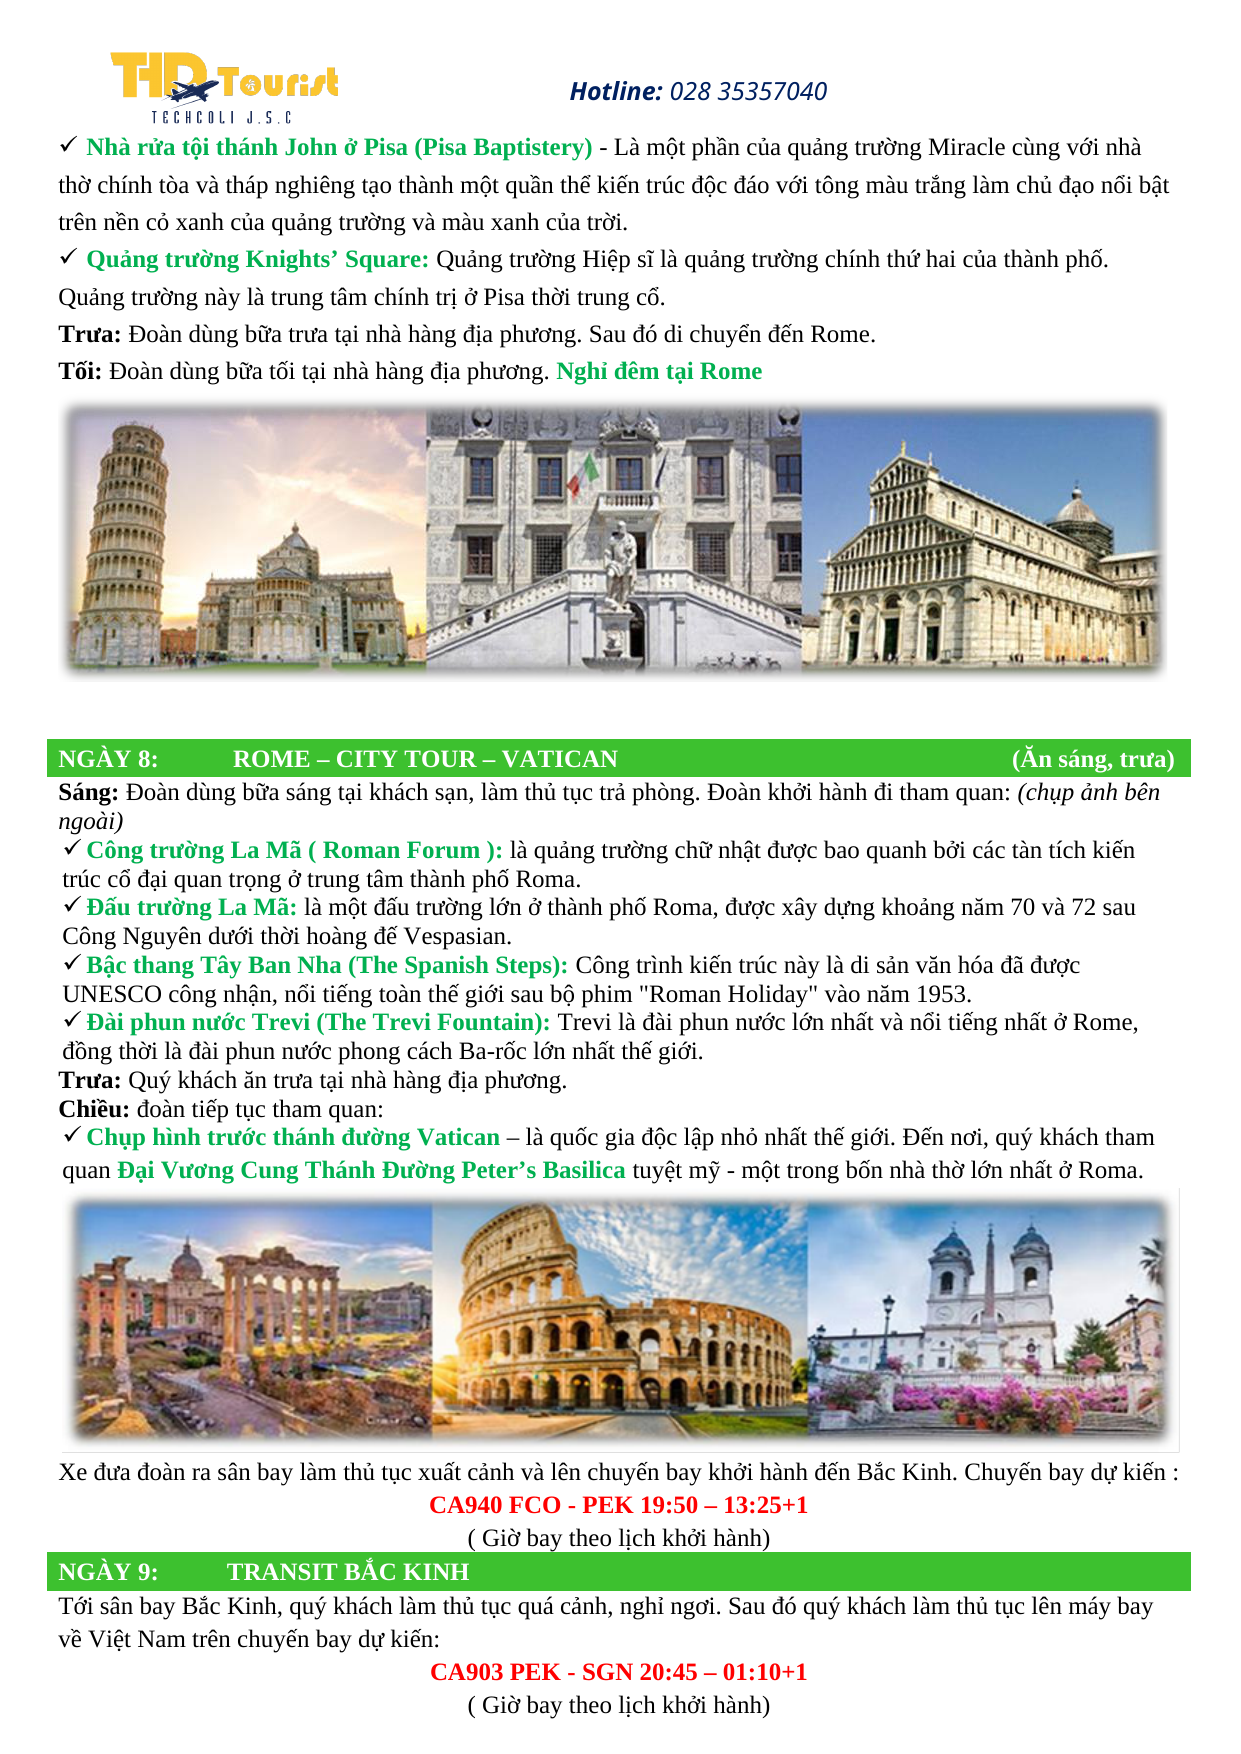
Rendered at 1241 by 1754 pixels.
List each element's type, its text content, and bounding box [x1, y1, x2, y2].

table_cell Sáng: Đoàn dùng bữa sáng tại khách sạn, làm thủ tục trả phòng. Đoàn khởi hành đi tham quan: (chụp ảnh bên ngoài) Công trường La Mã ( Roman Forum ): là quảng trường chữ nhật được bao quanh bởi các tàn tích kiến trúc cổ đại quan trọng ở trung tâm thành phố Roma. Đấu trường La Mã: là một đấu trường lớn ở thành phố Roma, được xây dựng khoảng năm 70 và 72 sau Công Nguyên dưới thời hoàng đế Vespasian. Bậc thang Tây Ban Nha (The Spanish Steps): Công trình kiến trúc này là di sản văn hóa đã được UNESCO công nhận, nổi tiếng toàn thế giới sau bộ phim "Roman Holiday" vào năm 1953. Đài phun nước Trevi (The Trevi Fountain): Trevi là đài phun nước lớn nhất và nổi tiếng nhất ở Rome, đồng thời là đài phun nước phong cách Ba-rốc lớn nhất thế giới. Trưa: Quý khách ăn trưa tại nhà hàng địa phương. Chiều: đoàn tiếp tục tham quan: Chụp hình trước thánh đường Vatican – là quốc gia độc lập nhỏ nhất thế giới. Đến nơi, quý khách tham quan Đại Vương Cung Thánh Đường Peter’s Basilica tuyệt mỹ - một trong bốn nhà thờ lớn nhất ở Roma. Xe đưa đoàn ra sân bay làm thủ tục xuất cảnh và lên chuyến bay khởi hành đến Bắc Kinh. Chuyến bay dự kiến : CA940 FCO - PEK 19:50 – 13:25+1 ( Giờ bay theo lịch khởi hành) [47, 778, 1191, 1552]
picture [62, 1188, 1181, 1454]
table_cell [47, 1591, 1191, 1718]
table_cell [47, 133, 1191, 739]
table_cell TRANSIT BẮC KINH [215, 1552, 1191, 1591]
table_cell NGÀY 8: [47, 739, 215, 777]
picture [58, 393, 1168, 682]
picture [101, 43, 342, 129]
table_cell NGÀY 9: [47, 1552, 215, 1591]
table_cell ROME – CITY TOUR – VATICAN (Ăn sáng, trưa) [215, 739, 1191, 777]
